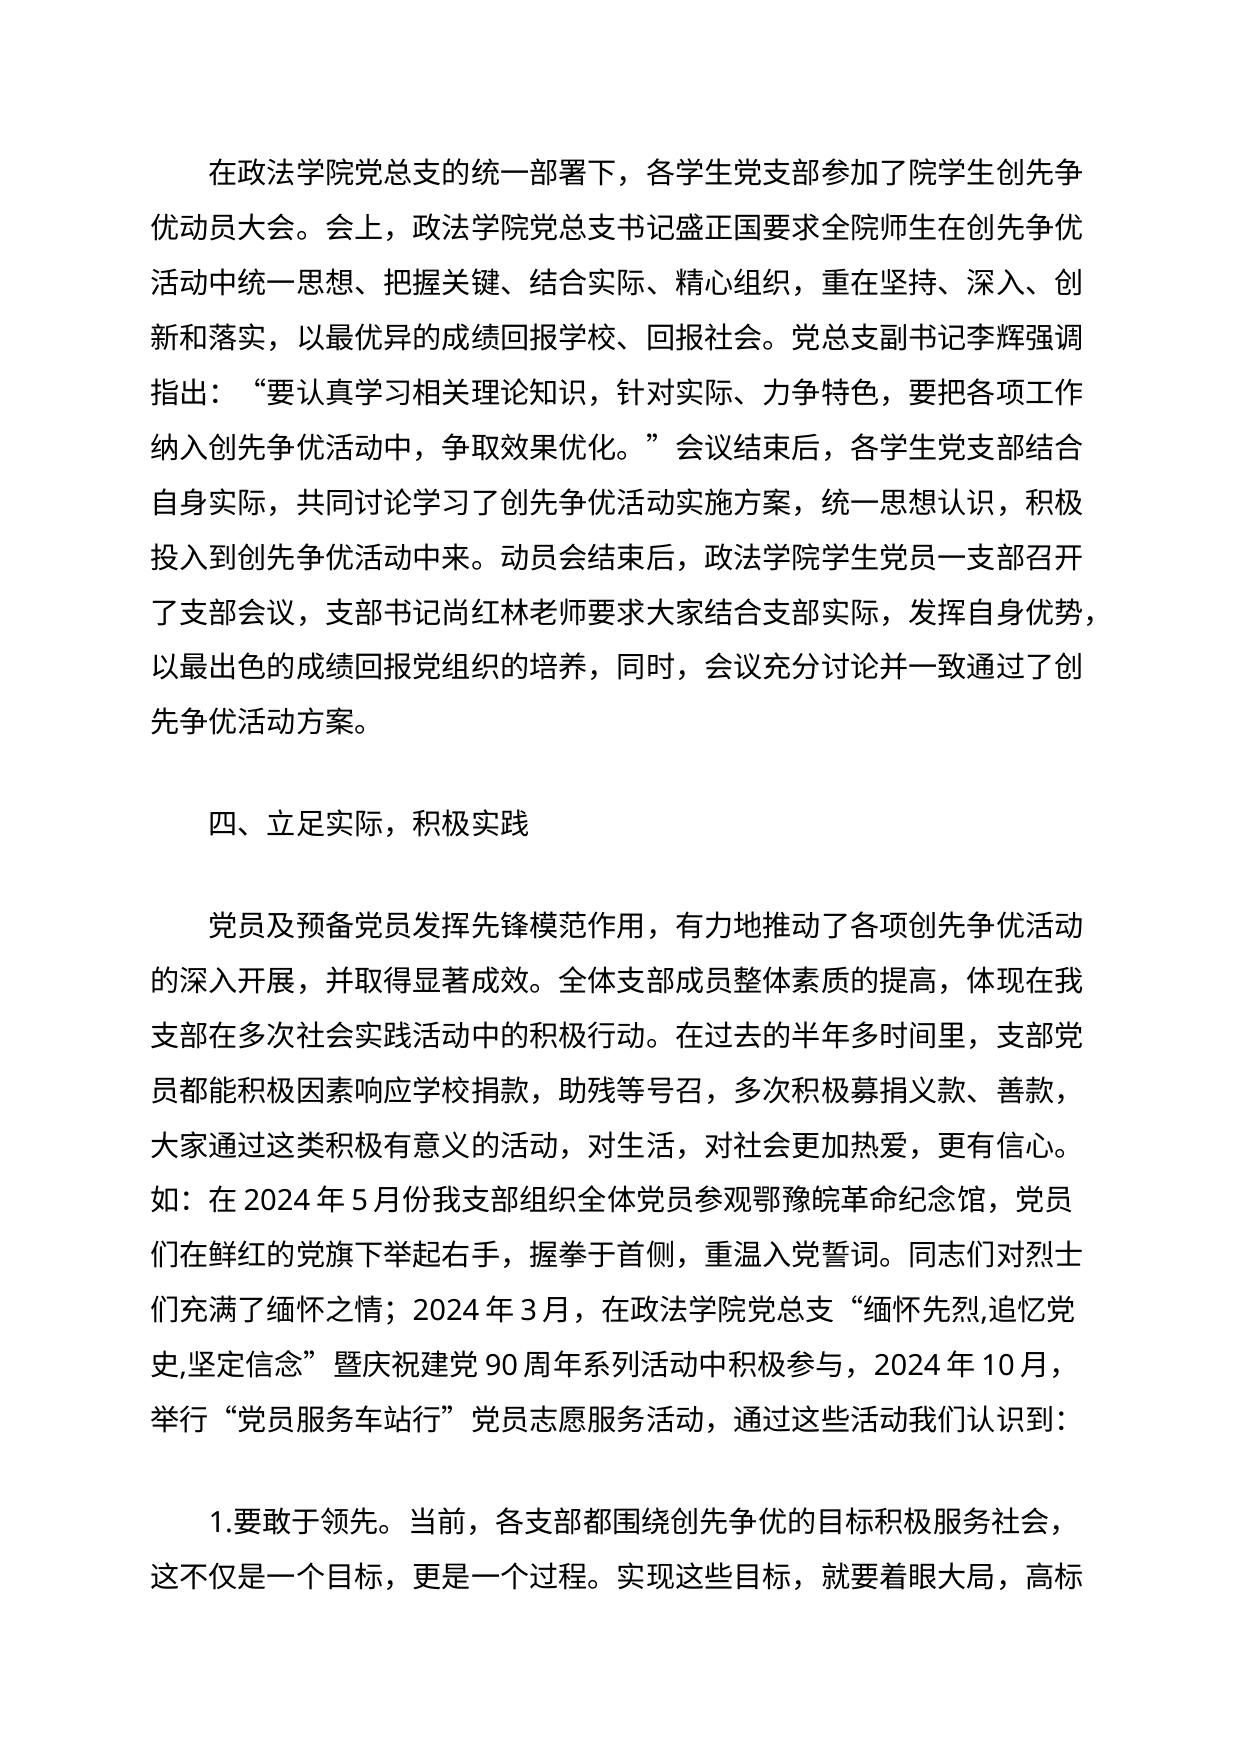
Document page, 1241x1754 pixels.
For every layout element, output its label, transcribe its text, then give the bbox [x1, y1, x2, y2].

text 在政法学院党总支的统一部署下，各学生党支部参加了院学生创先争优动员大会。会上，政法学院党总支书记盛正国要求全院师生在创先争优活动中统一思想、把握关键、结合实际、精心组织，重在坚持、深入、创新和落实，以最优异的成绩回报学校、回报社会。党总支副书记李辉强调指出：“要认真学习相关理论知识，针对实际、力争特色，要把各项工作纳入创先争优活动中，争取效果优化。”会议结束后，各学生党支部结合自身实际，共同讨论学习了创先争优活动实施方案，统一思想认识，积极投入到创先争优活动中来。动员会结束后，政法学院学生党员一支部召开了支部会议，支部书记尚红林老师要求大家结合支部实际，发挥自身优势，以最出色的成绩回报党组织的培养，同时，会议充分讨论并一致通过了创先争优活动方案。 [150, 150, 1090, 741]
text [150, 1499, 1090, 1596]
text 四、立足实际，积极实践 [150, 801, 1090, 843]
text 党员及预备党员发挥先锋模范作用，有力地推动了各项创先争优活动的深入开展，并取得显著成效。全体支部成员整体素质的提高，体现在我支部在多次社会实践活动中的积极行动。在过去的半年多时间里，支部党员都能积极因素响应学校捐款，助残等号召，多次积极募捐义款、善款，大家通过这类积极有意义的活动，对生活，对社会更加热爱，更有信心。如：在2024年5月份我支部组织全体党员参观鄂豫皖革命纪念馆，党员们在鲜红的党旗下举起右手，握拳于首侧，重温入党誓词。同志们对烈士们充满了缅怀之情；2024年3月，在政法学院党总支“缅怀先烈,追忆党史,坚定信念”暨庆祝建党90周年系列活动中积极参与，2024年10月，举行“党员服务车站行”党员志愿服务活动，通过这些活动我们认识到： [150, 902, 1090, 1439]
